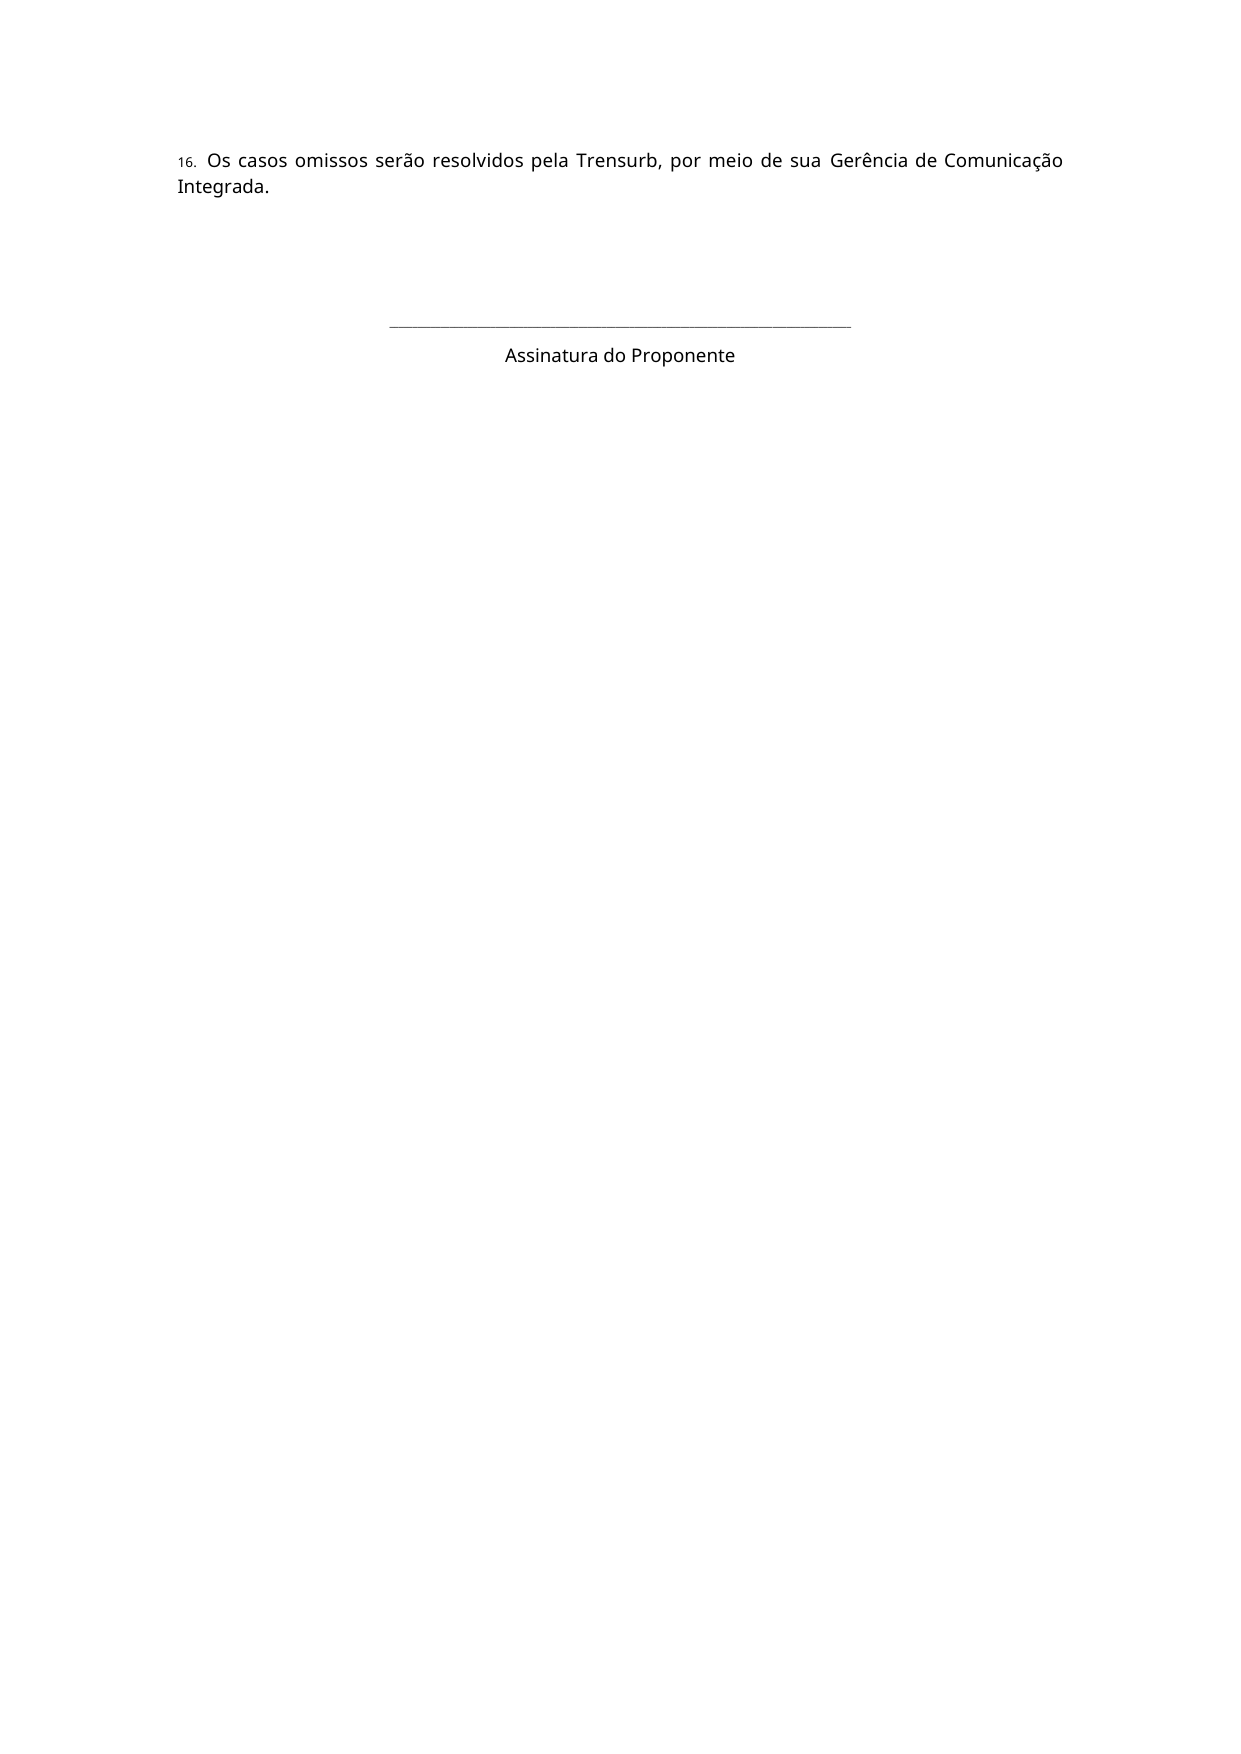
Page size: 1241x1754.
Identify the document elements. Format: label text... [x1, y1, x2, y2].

list Os casos omissos serão resolvidos pela Trensurb, por meio de sua Gerência de Comunicação Integrada. [177, 148, 1063, 199]
text Assinatura do Proponente [177, 342, 1063, 368]
text ____________________________________________________________________________________________________ [177, 315, 1063, 329]
